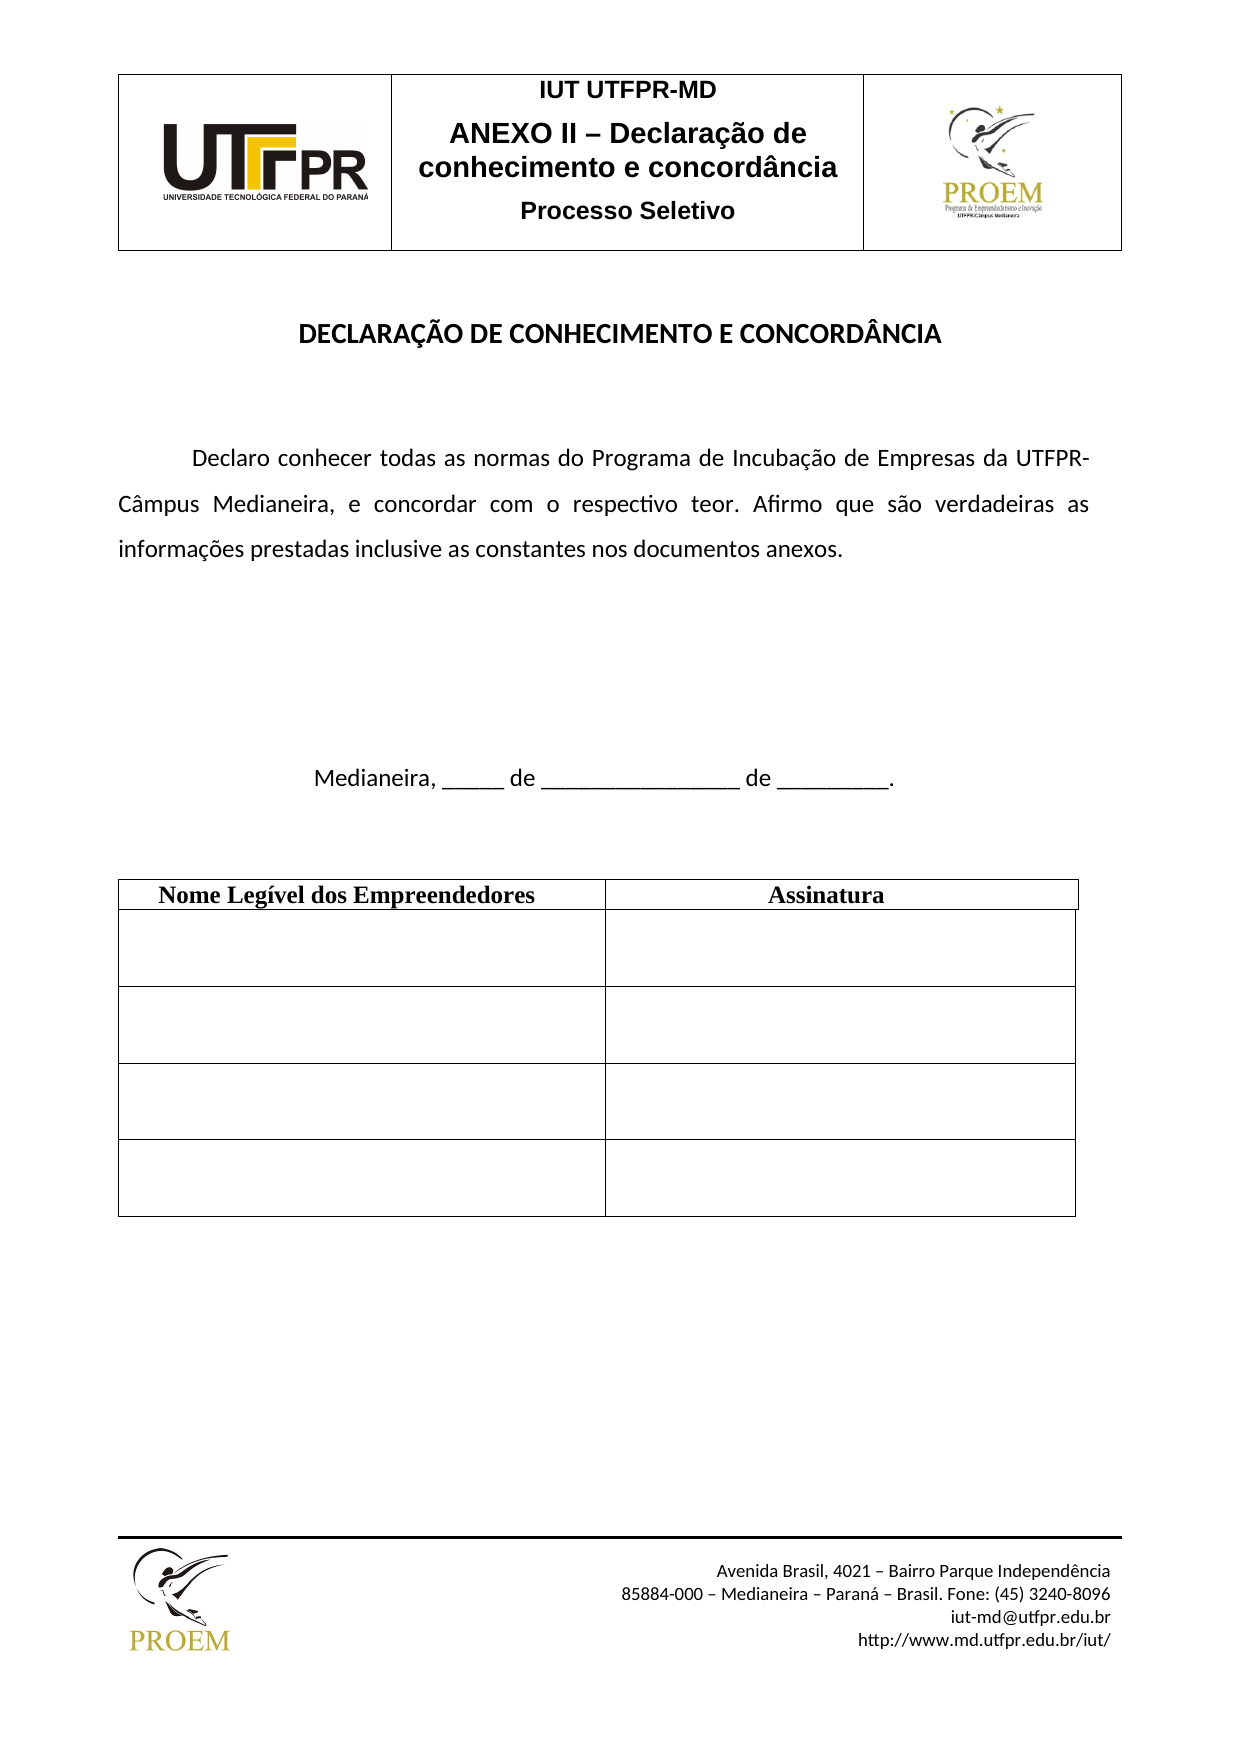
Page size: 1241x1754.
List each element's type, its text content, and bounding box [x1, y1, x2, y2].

table_cell [119, 1064, 605, 1139]
text Medianeira, _____ de ________________ de _________. [118, 762, 1091, 793]
table_header Assinatura [606, 880, 1078, 909]
picture [163, 124, 368, 200]
table_cell [119, 910, 605, 986]
table_cell [606, 1140, 1075, 1216]
table_cell [606, 910, 1075, 986]
table_cell [119, 1140, 605, 1216]
picture [129, 1548, 231, 1652]
table_cell [606, 1064, 1075, 1139]
text Declaro conhecer todas as normas do Programa de Incubação de Empresas da UTFPR- Câmpus Medianeira, e concordar com o respectivo teor. Afirmo que são verdadeiras as informações prestadas inclusive as constantes nos documentos anexos. [118, 442, 1091, 564]
table_cell [119, 987, 605, 1062]
picture [943, 105, 1043, 219]
table_cell [606, 987, 1075, 1062]
table_header Nome Legível dos Empreendedores [119, 880, 605, 909]
text DECLARAÇÃO DE CONHECIMENTO E CONCORDÂNCIA [118, 315, 1122, 351]
